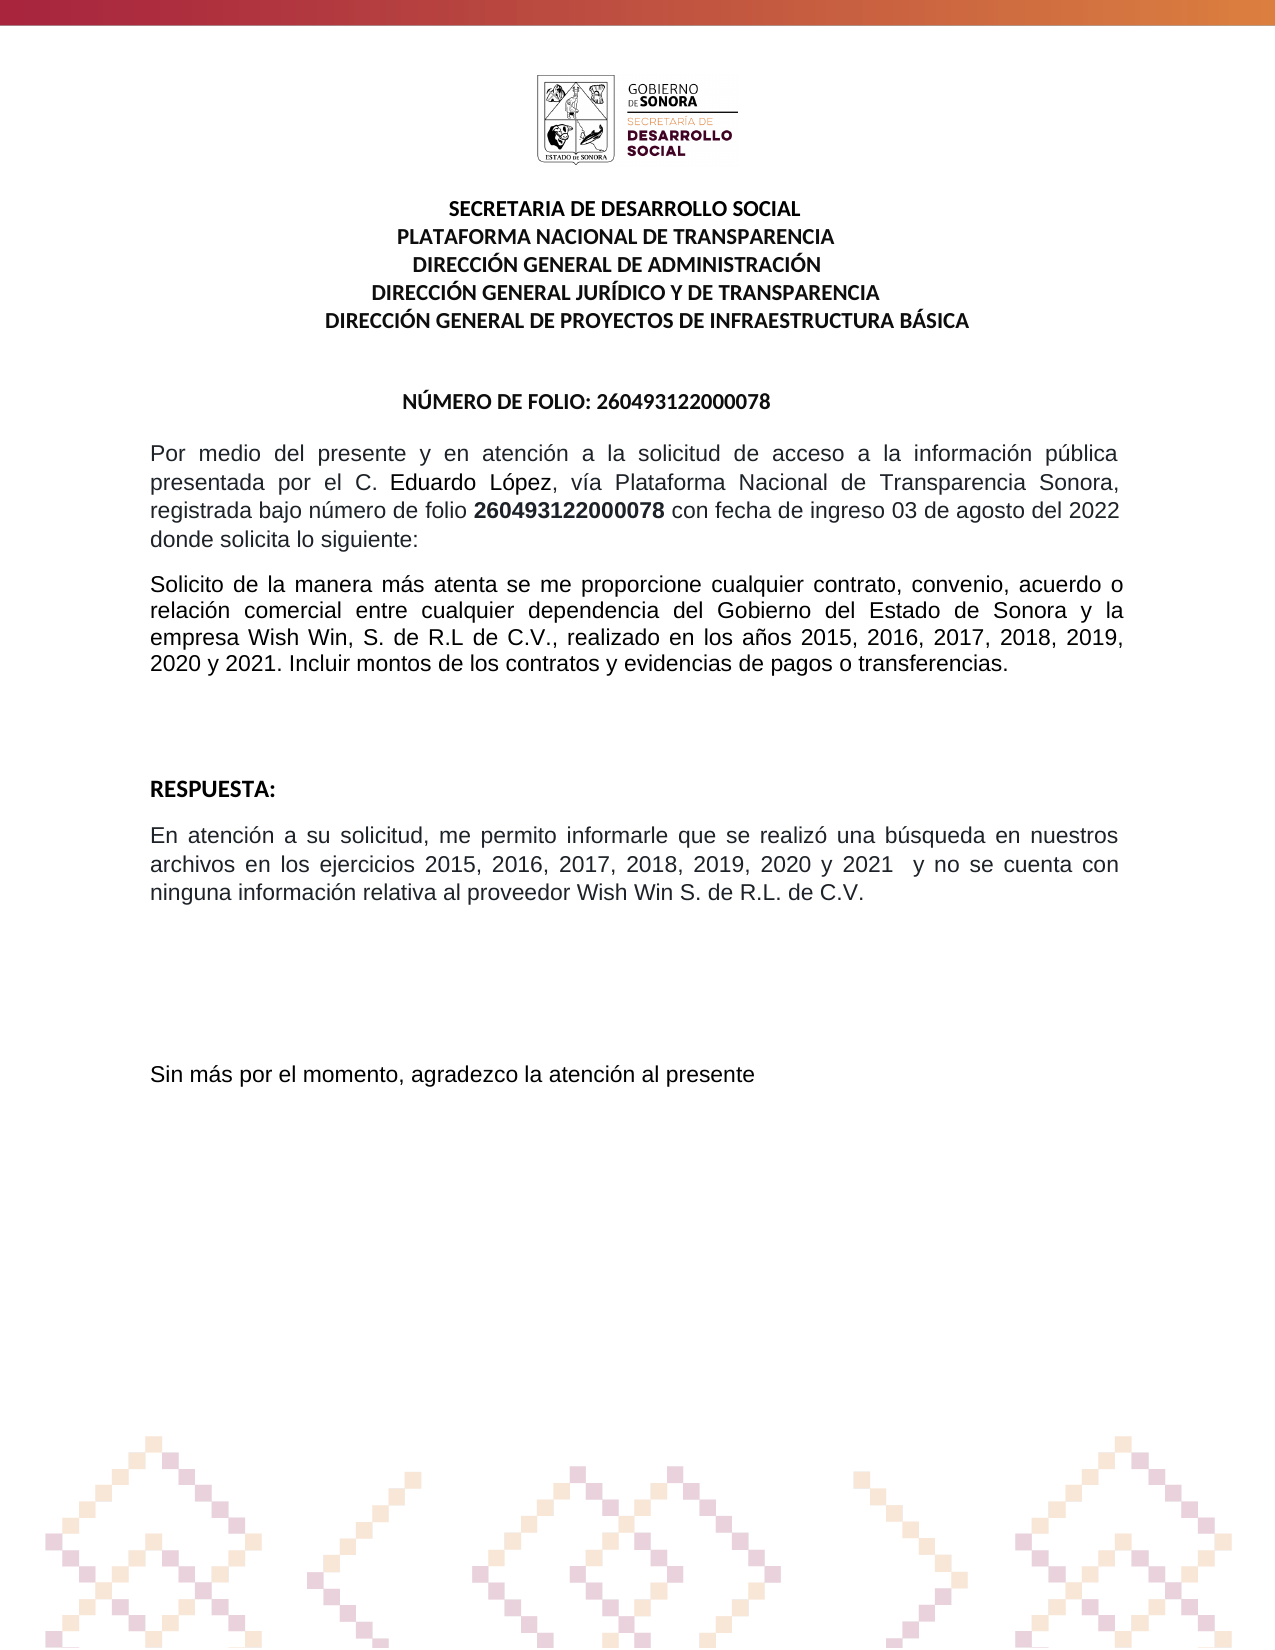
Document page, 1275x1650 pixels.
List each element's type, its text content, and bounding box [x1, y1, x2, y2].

text PLATAFORMA NACIONAL DE TRANSPARENCIA [371, 222, 1164, 250]
picture [0, 1408, 1275, 1648]
text DIRECCIÓN GENERAL JURÍDICO Y DE TRANSPARENCIA [150, 278, 1164, 306]
text DIRECCIÓN GENERAL DE ADMINISTRACIÓN [150, 250, 1164, 278]
text Sin más por el momento, agradezco la atención al presente [150, 1061, 1125, 1088]
text DIRECCIÓN GENERAL DE PROYECTOS DE INFRAESTRUCTURA BÁSICA [150, 306, 1164, 334]
text En atención a su solicitud, me permito informarle que se realizó una búsqueda en nuestros archivos en los ejercicios 2015, 2016, 2017, 2018, 2019, 2020 y 2021 y no se cuenta con ninguna información relativa al proveedor Wish Win S. de R.L. de C.V. [150, 877, 1120, 906]
text Solicito de la manera más atenta se me proporcione cualquier contrato, convenio, acuerdo o relación comercial entre cualquier dependencia del Gobierno del Estado de Sonora y la empresa Wish Win, S. de R.L de C.V., realizado en los años 2015, 2016, 2017, 2018, 2019, 2020 y 2021. Incluir montos de los contratos y evidencias de pagos o transferencias. [150, 571, 1125, 676]
text NÚMERO DE FOLIO: 260493122000078 [371, 387, 1125, 415]
picture [0, 0, 1275, 41]
text RESPUESTA: [150, 773, 1125, 803]
picture [535, 73, 741, 167]
text SECRETARIA DE DESARROLLO SOCIAL [150, 194, 1125, 222]
text Por medio del presente y en atención a la solicitud de acceso a la información pública presentada por el C. Eduardo López, vía Plataforma Nacional de Transparencia Sonora, registrada bajo número de folio 260493122000078 con fecha de ingreso 03 de agosto del 2022 donde solicita lo siguiente: [150, 467, 1120, 552]
